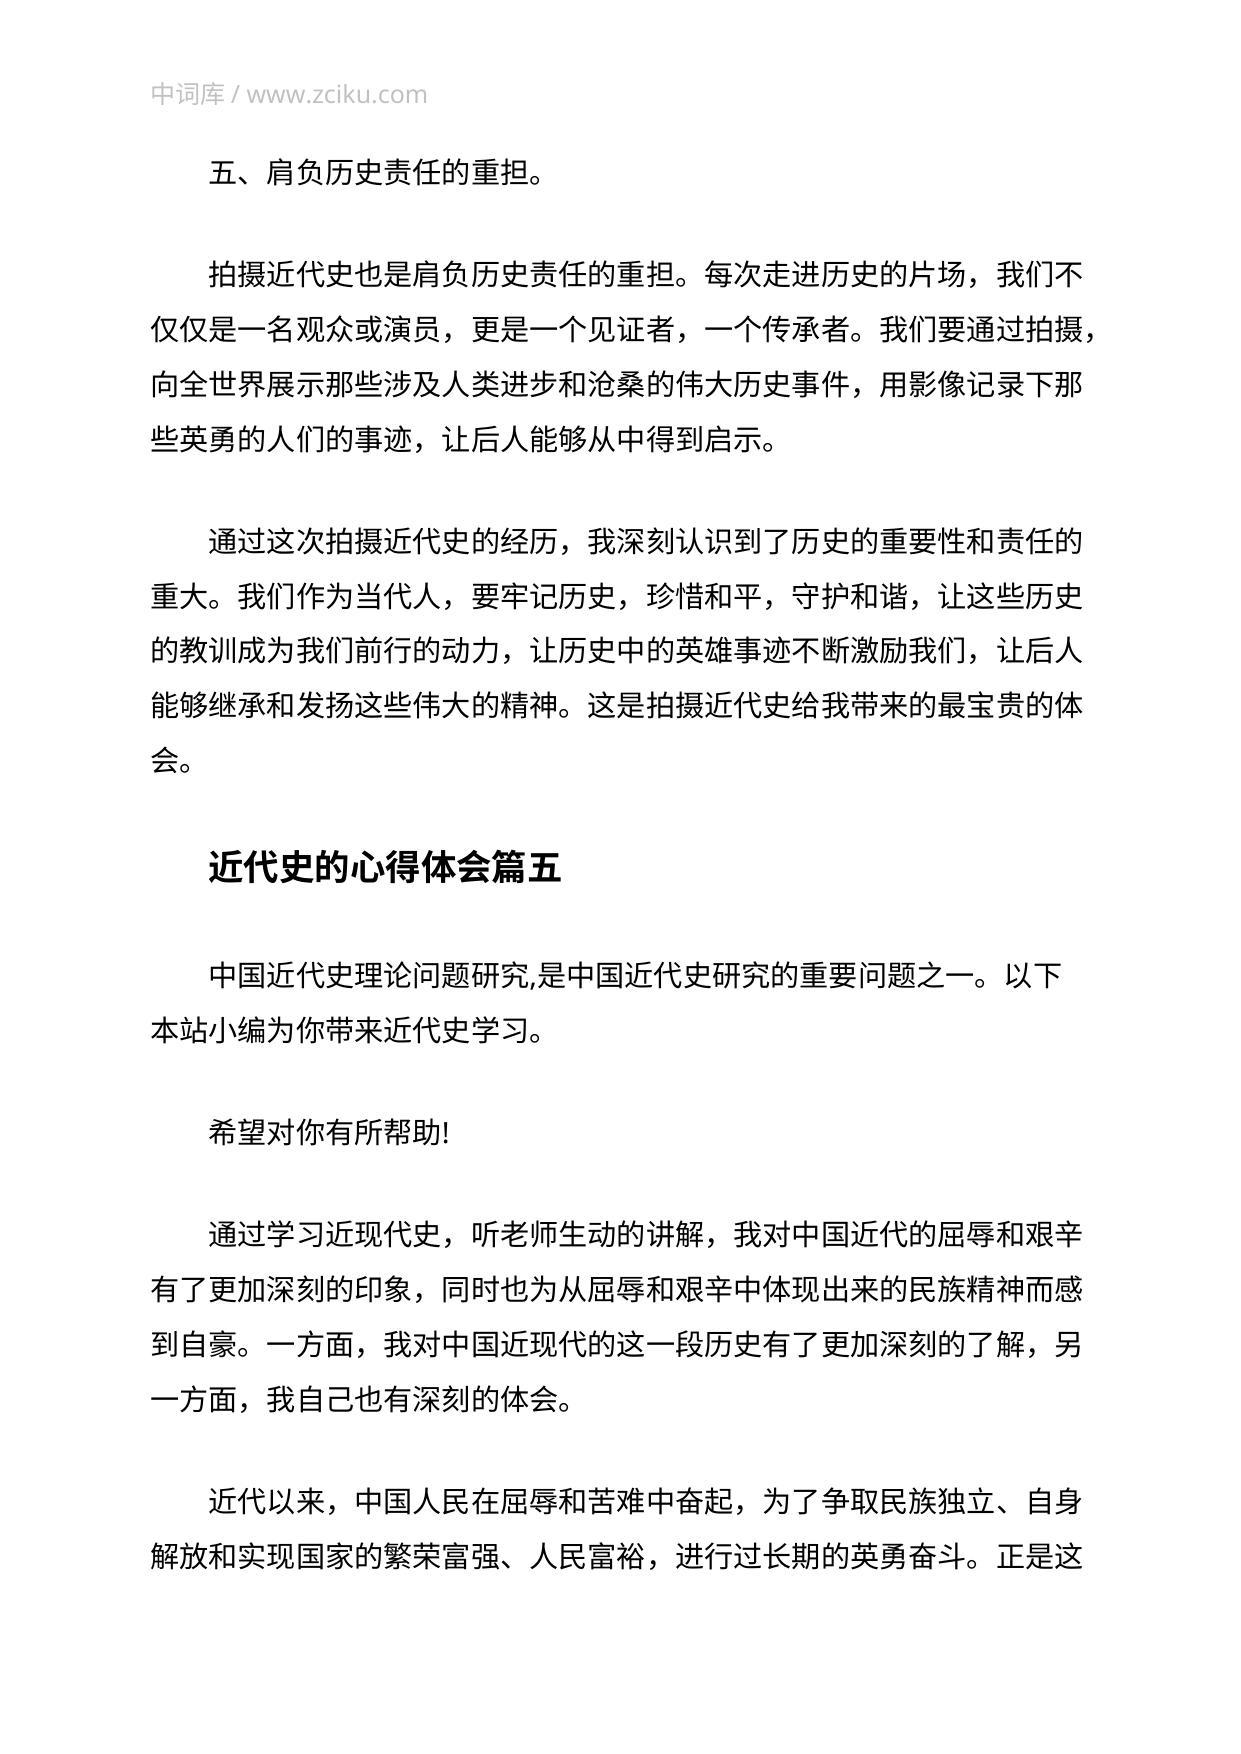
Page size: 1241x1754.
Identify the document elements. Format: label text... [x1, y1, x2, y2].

text 拍摄近代史也是肩负历史责任的重担。每次走进历史的片场，我们不仅仅是一名观众或演员，更是一个见证者，一个传承者。我们要通过拍摄，向全世界展示那些涉及人类进步和沧桑的伟大历史事件，用影像记录下那些英勇的人们的事迹，让后人能够从中得到启示。 [150, 252, 1090, 459]
text 通过这次拍摄近代史的经历，我深刻认识到了历史的重要性和责任的重大。我们作为当代人，要牢记历史，珍惜和平，守护和谐，让这些历史的教训成为我们前行的动力，让历史中的英雄事迹不断激励我们，让后人能够继承和发扬这些伟大的精神。这是拍摄近代史给我带来的最宝贵的体会。 [150, 518, 1090, 780]
text 近代史的心得体会篇五 [150, 839, 1090, 891]
text 中国近代史理论问题研究,是中国近代史研究的重要问题之一。以下本站小编为你带来近代史学习。 [150, 953, 1090, 1050]
text 希望对你有所帮助! [150, 1110, 1090, 1152]
text 通过学习近现代史，听老师生动的讲解，我对中国近代的屈辱和艰辛有了更加深刻的印象，同时也为从屈辱和艰辛中体现出来的民族精神而感到自豪。一方面，我对中国近现代的这一段历史有了更加深刻的了解，另一方面，我自己也有深刻的体会。 [150, 1212, 1090, 1419]
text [150, 1478, 1090, 1575]
text 五、肩负历史责任的重担。 [150, 150, 1090, 192]
